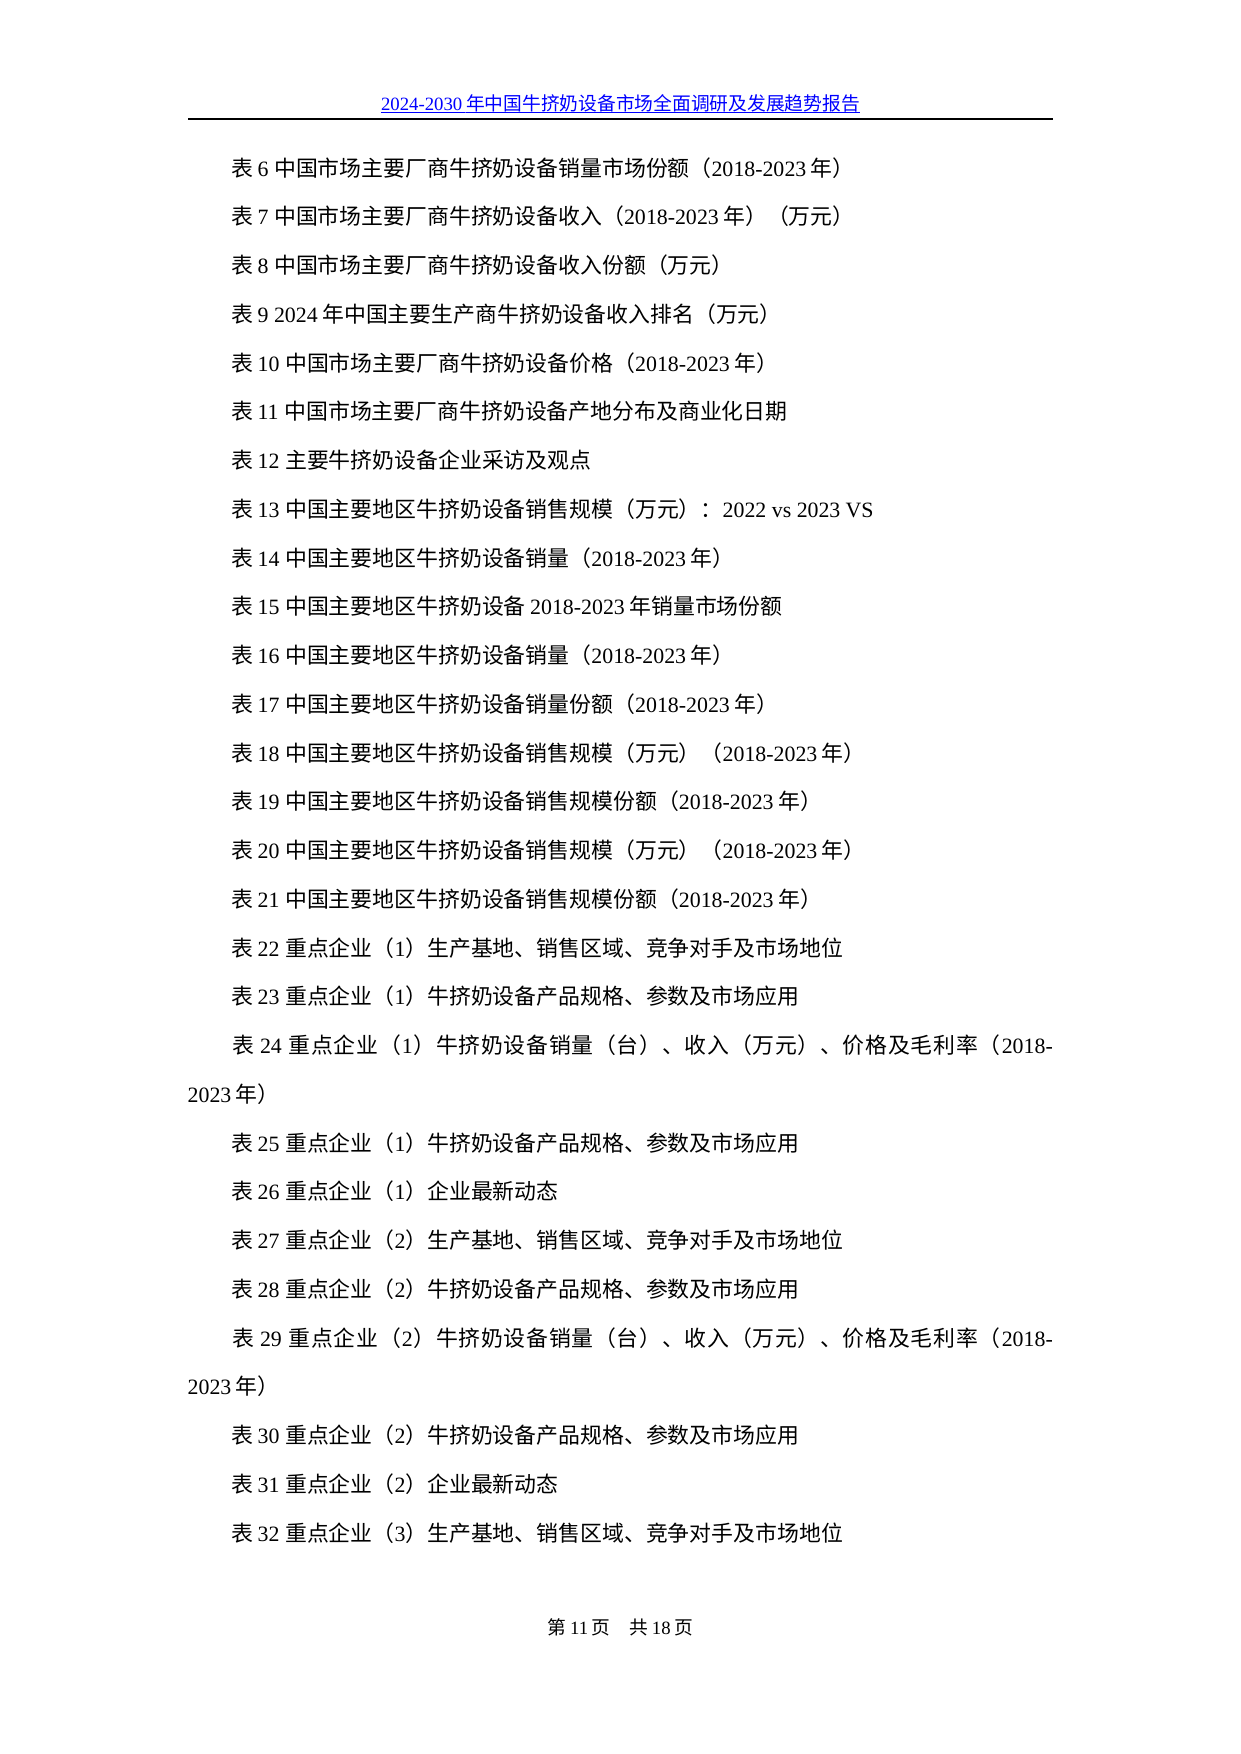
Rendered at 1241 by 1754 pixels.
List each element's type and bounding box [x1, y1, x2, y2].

text [187, 150, 1053, 1548]
